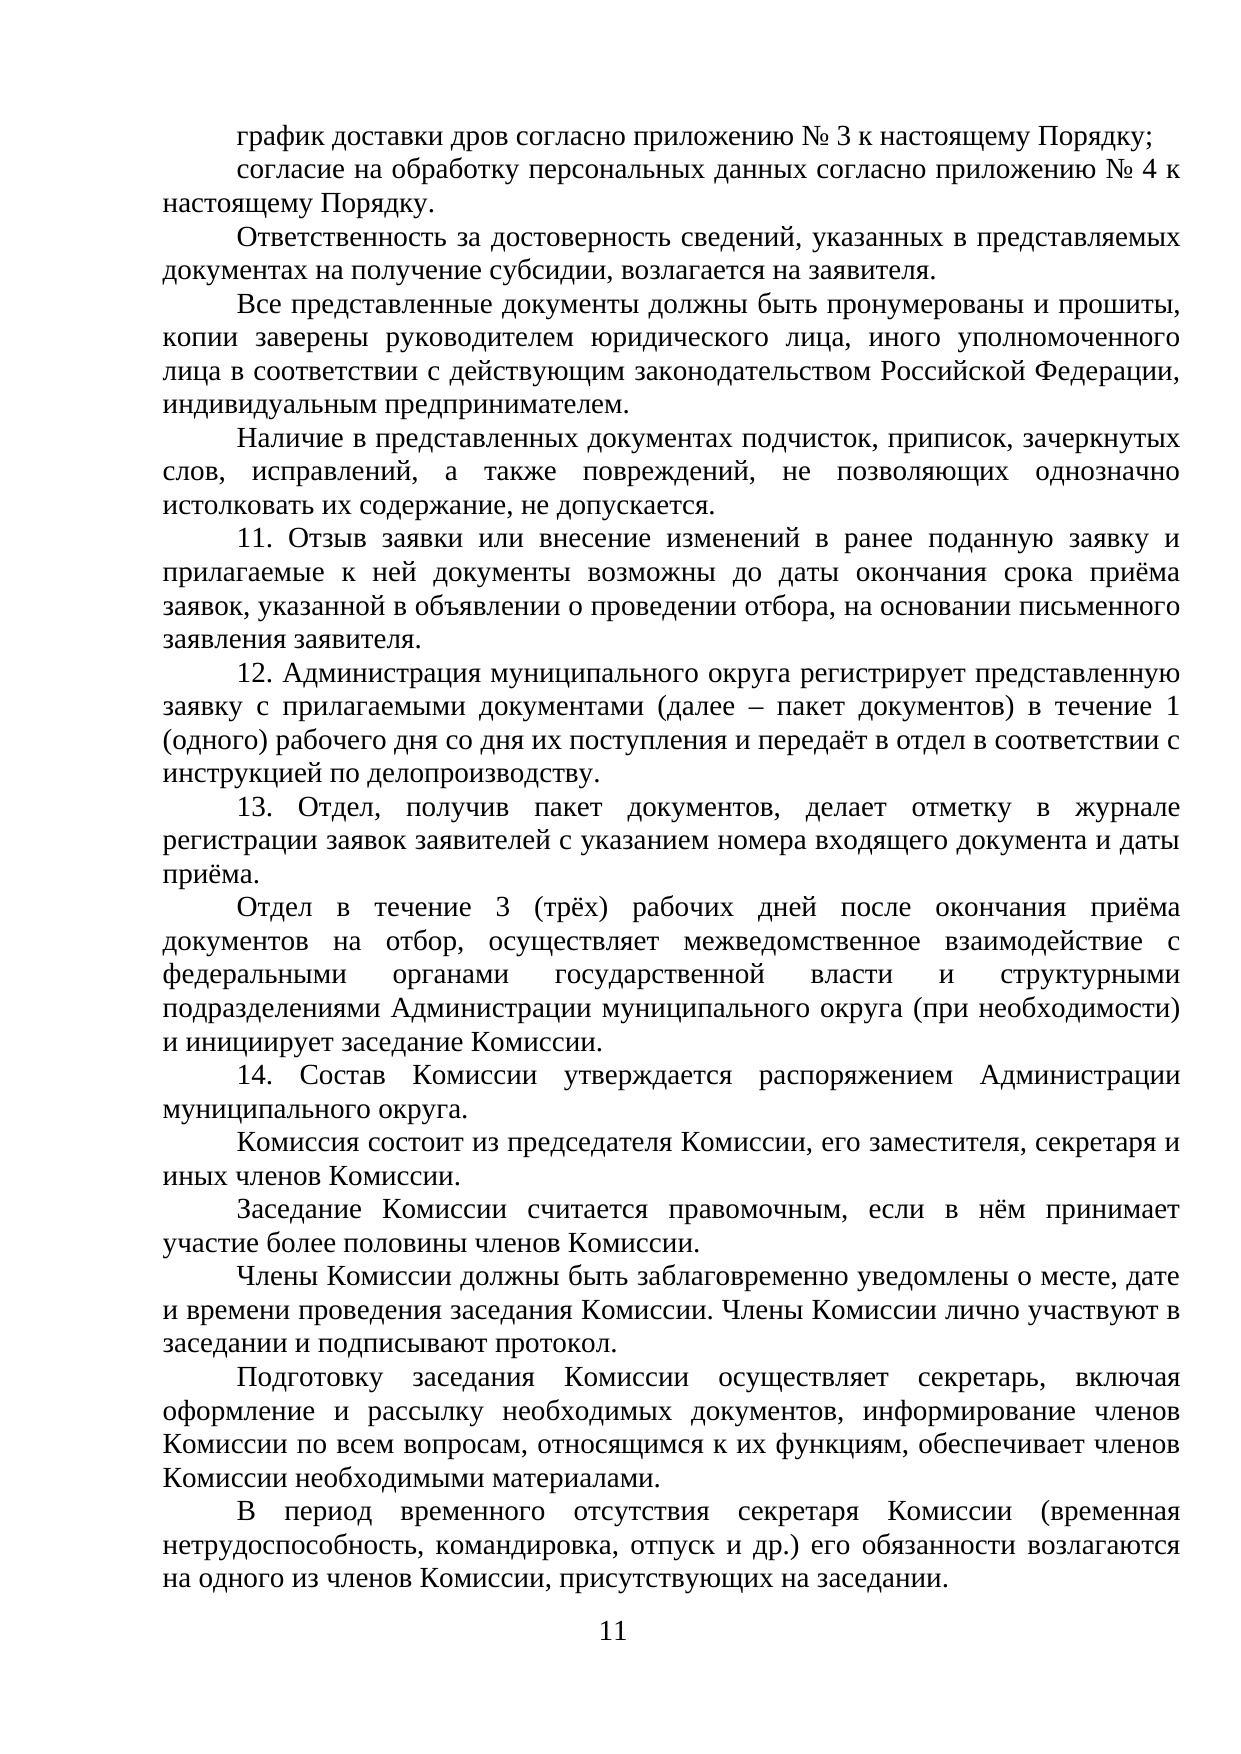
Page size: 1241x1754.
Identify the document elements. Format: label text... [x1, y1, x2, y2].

text Комиссия состоит из председателя Комиссии, его заместителя, секретаря и иных членов Комиссии. [162, 1124, 1181, 1191]
text Подготовку заседания Комиссии осуществляет секретарь, включая оформление и рассылку необходимых документов, информирование членов Комиссии по всем вопросам, относящимся к их функциям, обеспечивает членов Комиссии необходимыми материалами. [162, 1359, 1181, 1493]
text 13. Отдел, получив пакет документов, делает отметку в журнале регистрации заявок заявителей с указанием номера входящего документа и даты приёма. [162, 789, 1181, 889]
text Ответственность за достоверность сведений, указанных в представляемых документах на получение субсидии, возлагается на заявителя. [162, 219, 1181, 286]
text Члены Комиссии должны быть заблаговременно уведомлены о месте, дате и времени проведения заседания Комиссии. Члены Комиссии лично участвуют в заседании и подписывают протокол. [162, 1258, 1181, 1359]
text согласие на обработку персональных данных согласно приложению № 4 к настоящему Порядку. [162, 152, 1181, 219]
text Отдел в течение 3 (трёх) рабочих дней после окончания приёма документов на отбор, осуществляет межведомственное взаимодействие с федеральными органами государственной власти и структурными подразделениями Администрации муниципального округа (при необходимости) и инициирует заседание Комиссии. [162, 889, 1181, 1057]
text Заседание Комиссии считается правомочным, если в нём принимает участие более половины членов Комиссии. [162, 1191, 1181, 1258]
text график доставки дров согласно приложению № 3 к настоящему Порядку; [162, 118, 1181, 152]
text 14. Состав Комиссии утверждается распоряжением Администрации муниципального округа. [162, 1057, 1181, 1124]
text 11. Отзыв заявки или внесение изменений в ранее поданную заявку и прилагаемые к ней документы возможны до даты окончания срока приёма заявок, указанной в объявлении о проведении отбора, на основании письменного заявления заявителя. [162, 521, 1181, 655]
text Все представленные документы должны быть пронумерованы и прошиты, копии заверены руководителем юридического лица, иного уполномоченного лица в соответствии с действующим законодательством Российской Федерации, индивидуальным предпринимателем. [162, 286, 1181, 420]
text 12. Администрация муниципального округа регистрирует представленную заявку с прилагаемыми документами (далее – пакет документов) в течение 1 (одного) рабочего дня со дня их поступления и передаёт в отдел в соответствии с инструкцией по делопроизводству. [162, 655, 1181, 789]
text В период временного отсутствия секретаря Комиссии (временная нетрудоспособность, командировка, отпуск и др.) его обязанности возлагаются на одного из членов Комиссии, присутствующих на заседании. [162, 1493, 1181, 1594]
text Наличие в представленных документах подчисток, приписок, зачеркнутых слов, исправлений, а также повреждений, не позволяющих однозначно истолковать их содержание, не допускается. [162, 420, 1181, 521]
